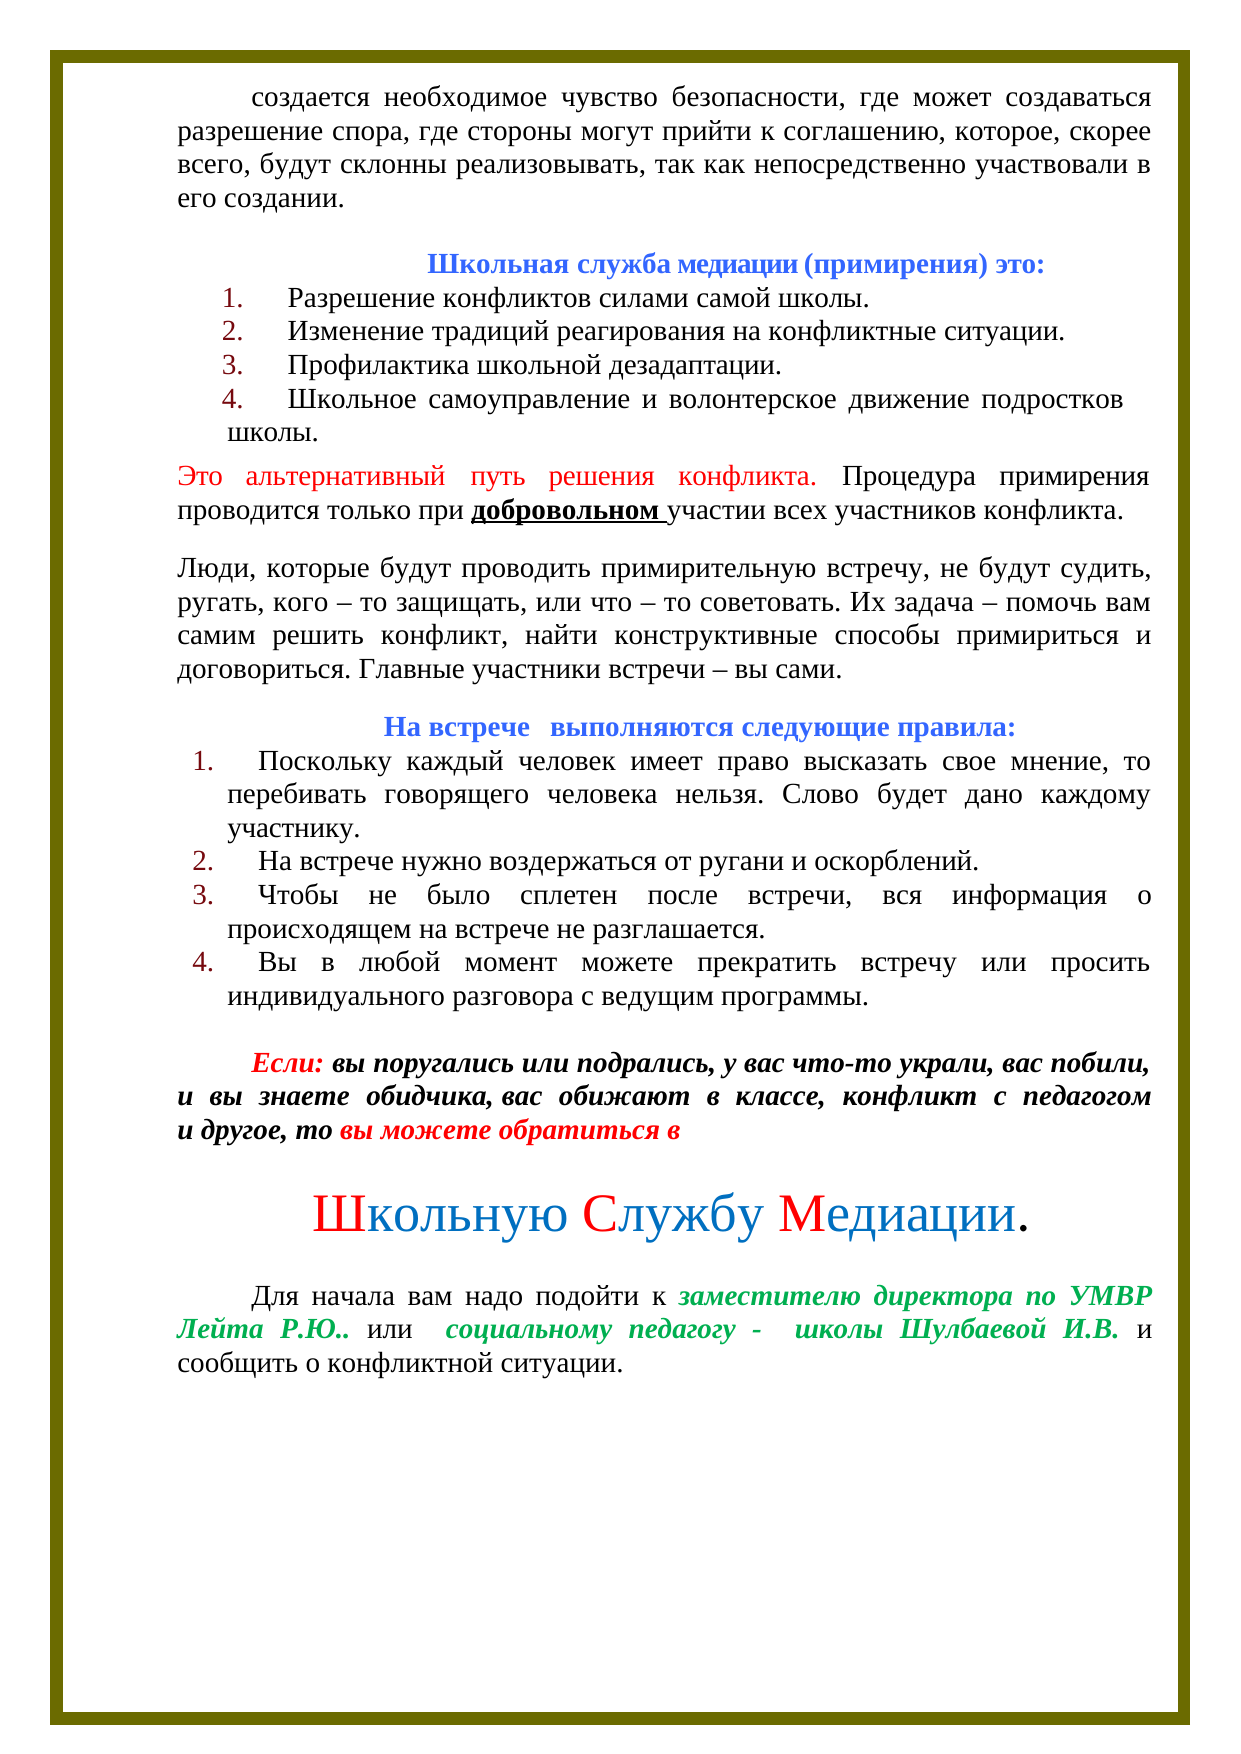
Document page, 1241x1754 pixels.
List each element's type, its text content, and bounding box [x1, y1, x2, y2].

list На встрече нужно воздержаться от ругани и оскорблений. [192, 844, 1163, 877]
list Разрешение конфликтов силами самой школы. [222, 281, 1163, 314]
text Если: вы поругались или подрались, у вас что-то украли, вас побили, и вы знаете обидчика, вас обижают в классе, конфликт с педагогом и другое, то вы можете обратиться в [177, 1045, 1152, 1145]
text создается необходимое чувство безопасности, где может создаваться разрешение спора, где стороны могут прийти к соглашению, которое, скорее всего, будут склонны реализовывать, так как непосредственно участвовали в его создании. [177, 79, 1152, 213]
list Поскольку каждый человек имеет право высказать свое мнение, то перебивать говорящего человека нельзя. Слово будет дано каждому участнику. [192, 743, 1152, 844]
subtitle Школьная служба медиации (примирения) это: [427, 247, 1163, 281]
text Люди, которые будут проводить примирительную встречу, не будут судить, ругать, кого – то защищать, или что – то советовать. Их задача – помочь вам самим решить конфликт, найти конструктивные способы примириться и договориться. Главные участники встречи – вы сами. [177, 550, 1152, 684]
text Это альтернативный путь решения конфликта. Процедура примирения проводится только при добровольном участии всех участников конфликта. [177, 458, 1152, 525]
list Профилактика школьной дезадаптации. [222, 347, 1163, 381]
list Изменение традиций реагирования на конфликтные ситуации. [222, 314, 1163, 347]
list Вы в любой момент можете прекратить встречу или просить индивидуального разговора с ведущим программы. [192, 944, 1151, 1011]
text Школьную Службу Медиации. [179, 1179, 1163, 1245]
subtitle На встрече выполняются следующие правила: [384, 710, 1163, 743]
list Школьное самоуправление и волонтерское движение подростков школы. [222, 381, 1151, 448]
list Чтобы не было сплетен после встречи, вся информация о происходящем на встрече не разглашается. [192, 877, 1151, 944]
text Для начала вам надо подойти к заместителю директора по УМВР Лейта Р.Ю.. или социальному педагогу - школы Шулбаевой И.В. и сообщить о конфликтной ситуации. [177, 1278, 1152, 1378]
